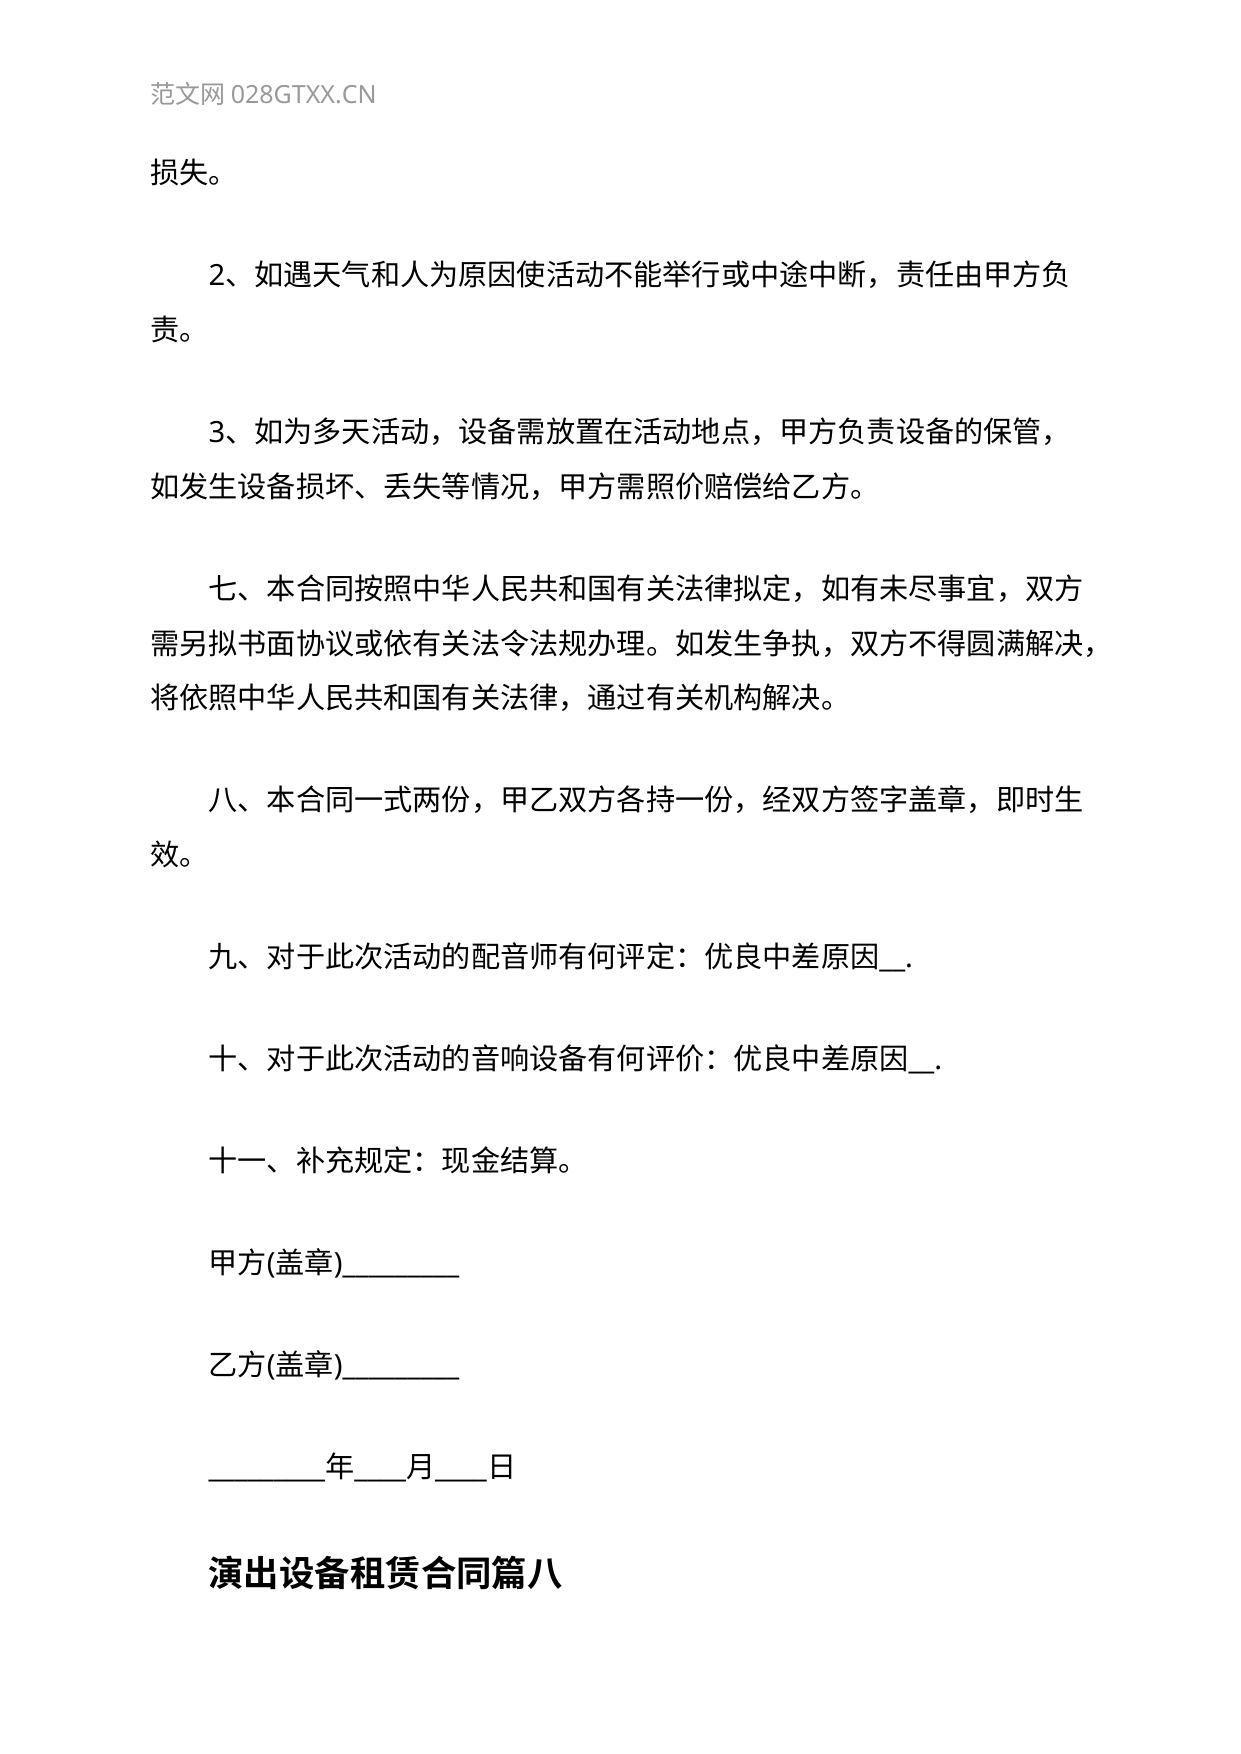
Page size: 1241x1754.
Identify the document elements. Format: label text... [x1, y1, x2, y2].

text _________年____月____日 [150, 1443, 1090, 1486]
text 演出设备租赁合同篇八 [150, 1545, 1090, 1596]
text 七、本合同按照中华人民共和国有关法律拟定，如有未尽事宜，双方需另拟书面协议或依有关法令法规办理。如发生争执，双方不得圆满解决，将依照中华人民共和国有关法律，通过有关机构解决。 [150, 565, 1090, 717]
text 2、如遇天气和人为原因使活动不能举行或中途中断，责任由甲方负责。 [150, 252, 1090, 349]
text 乙方(盖章)_________ [150, 1341, 1090, 1384]
text 甲方(盖章)_________ [150, 1239, 1090, 1282]
text 十、对于此次活动的音响设备有何评价：优良中差原因__. [150, 1036, 1090, 1078]
text 十一、补充规定：现金结算。 [150, 1137, 1090, 1180]
text 3、如为多天活动，设备需放置在活动地点，甲方负责设备的保管，如发生设备损坏、丢失等情况，甲方需照价赔偿给乙方。 [150, 408, 1090, 506]
text 九、对于此次活动的配音师有何评定：优良中差原因__. [150, 933, 1090, 976]
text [150, 150, 1090, 192]
text 八、本合同一式两份，甲乙双方各持一份，经双方签字盖章，即时生效。 [150, 777, 1090, 874]
